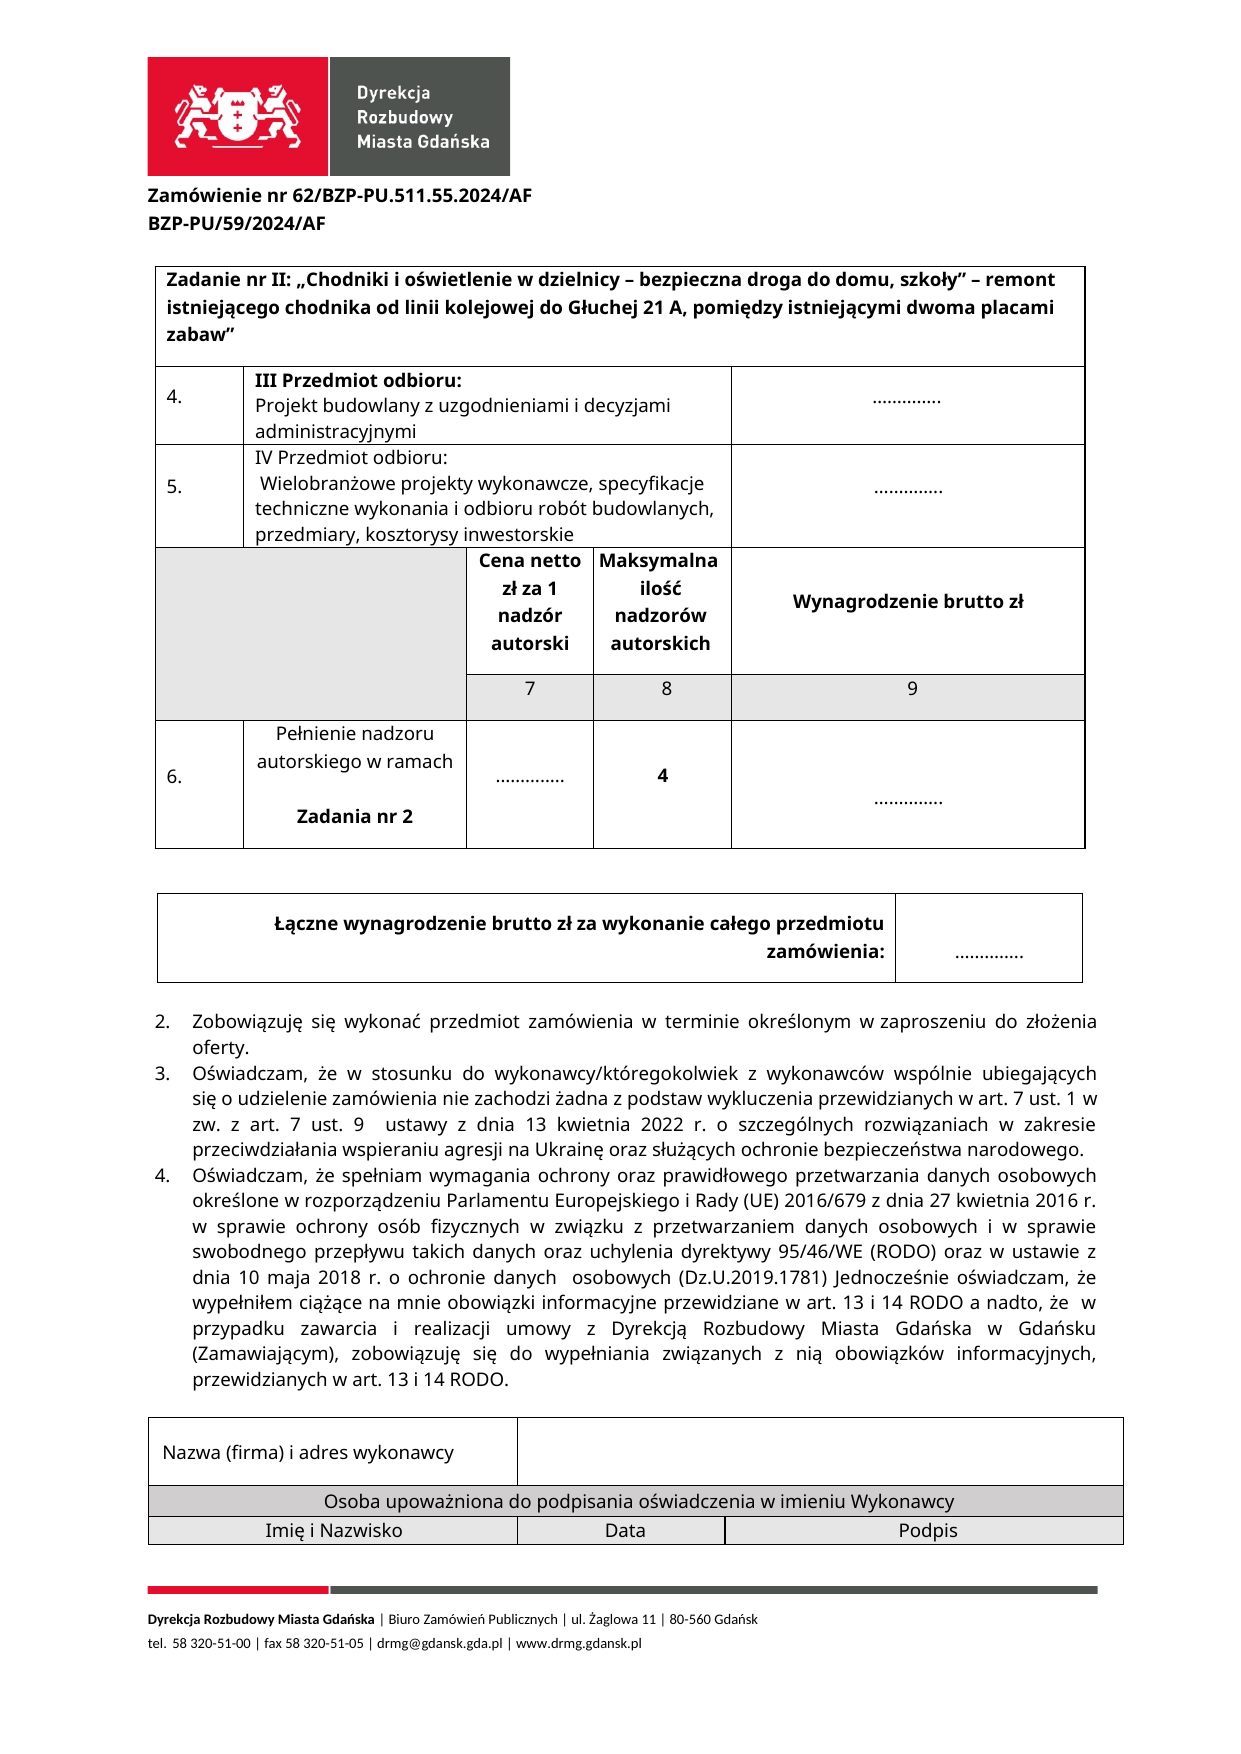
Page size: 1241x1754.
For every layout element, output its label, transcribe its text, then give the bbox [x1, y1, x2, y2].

table_cell ………….. [732, 445, 1084, 547]
picture [147, 57, 511, 176]
table_header Łączne wynagrodzenie brutto zł za wykonanie całego przedmiotu zamówienia: [158, 894, 895, 982]
table_header Nazwa (firma) i adres wykonawcy [149, 1418, 517, 1485]
table_cell [156, 548, 466, 720]
picture [147, 1586, 1098, 1594]
table_cell IV Przedmiot odbioru: Wielobranżowe projekty wykonawcze, specyfikacje techniczne wykonania i odbioru robót budowlanych, przedmiary, kosztorysy inwestorskie [244, 445, 731, 547]
table_cell Maksymalna ilość nadzorów autorskich [594, 548, 731, 674]
list Oświadczam, że spełniam wymagania ochrony oraz prawidłowego przetwarzania danych osobowych określone w rozporządzeniu Parlamentu Europejskiego i Rady (UE) 2016/679 z dnia 27 kwietnia 2016 r. w sprawie ochrony osób fizycznych w związku z przetwarzaniem danych osobowych i w sprawie swobodnego przepływu takich danych oraz uchylenia dyrektywy 95/46/WE (RODO) oraz w ustawie z dnia 10 maja 2018 r. o ochronie danych osobowych (Dz.U.2019.1781) Jednocześnie oświadczam, że wypełniłem ciążące na mnie obowiązki informacyjne przewidziane w art. 13 i 14 RODO a nadto, że w przypadku zawarcia i realizacji umowy z Dyrekcją Rozbudowy Miasta Gdańska w Gdańsku (Zamawiającym), zobowiązuję się do wypełniania związanych z nią obowiązków informacyjnych, przewidzianych w art. 13 i 14 RODO. [154, 1162, 1097, 1392]
table_cell ………….. [732, 721, 1084, 847]
table_cell Imię i Nazwisko [149, 1517, 517, 1544]
table_cell Podpis [726, 1517, 1123, 1544]
list Oświadczam, że w stosunku do wykonawcy/któregokolwiek z wykonawców wspólnie ubiegających się o udzielenie zamówienia nie zachodzi żadna z podstaw wykluczenia przewidzianych w art. 7 ust. 1 w zw. z art. 7 ust. 9 ustawy z dnia 13 kwietnia 2022 r. o szczególnych rozwiązaniach w zakresie przeciwdziałania wspieraniu agresji na Ukrainę oraz służących ochronie bezpieczeństwa narodowego. [154, 1060, 1097, 1162]
table_cell Zadanie nr II: „Chodniki i oświetlenie w dzielnicy – bezpieczna droga do domu, szkoły” – remont istniejącego chodnika od linii kolejowej do Głuchej 21 A, pomiędzy istniejącymi dwoma placami zabaw” [156, 267, 1084, 366]
table_cell 8 [594, 675, 731, 720]
table_cell 6. [156, 721, 243, 847]
table_cell 4. [156, 367, 243, 443]
list Zobowiązuję się wykonać przedmiot zamówienia w terminie określonym w zaproszeniu do złożenia oferty. [154, 1009, 1097, 1060]
table_cell ………….. [732, 367, 1084, 443]
table_cell 4 [594, 721, 731, 847]
table_cell 7 [467, 675, 593, 720]
table_cell Data [518, 1517, 724, 1544]
table_cell 9 [732, 675, 1084, 720]
table_cell ………….. [467, 721, 593, 847]
table_cell III Przedmiot odbioru: Projekt budowlany z uzgodnieniami i decyzjami administracyjnymi [244, 367, 731, 443]
table_cell Wynagrodzenie brutto zł [732, 548, 1084, 674]
table_header ………….. [896, 894, 1082, 982]
table_cell Cena netto zł za 1 nadzór autorski [467, 548, 593, 674]
table_cell 5. [156, 445, 243, 547]
table_header [518, 1418, 1123, 1485]
table_cell Osoba upoważniona do podpisania oświadczenia w imieniu Wykonawcy [149, 1486, 1123, 1516]
table_cell Pełnienie nadzoru autorskiego w ramach Zadania nr 2 [244, 721, 466, 847]
